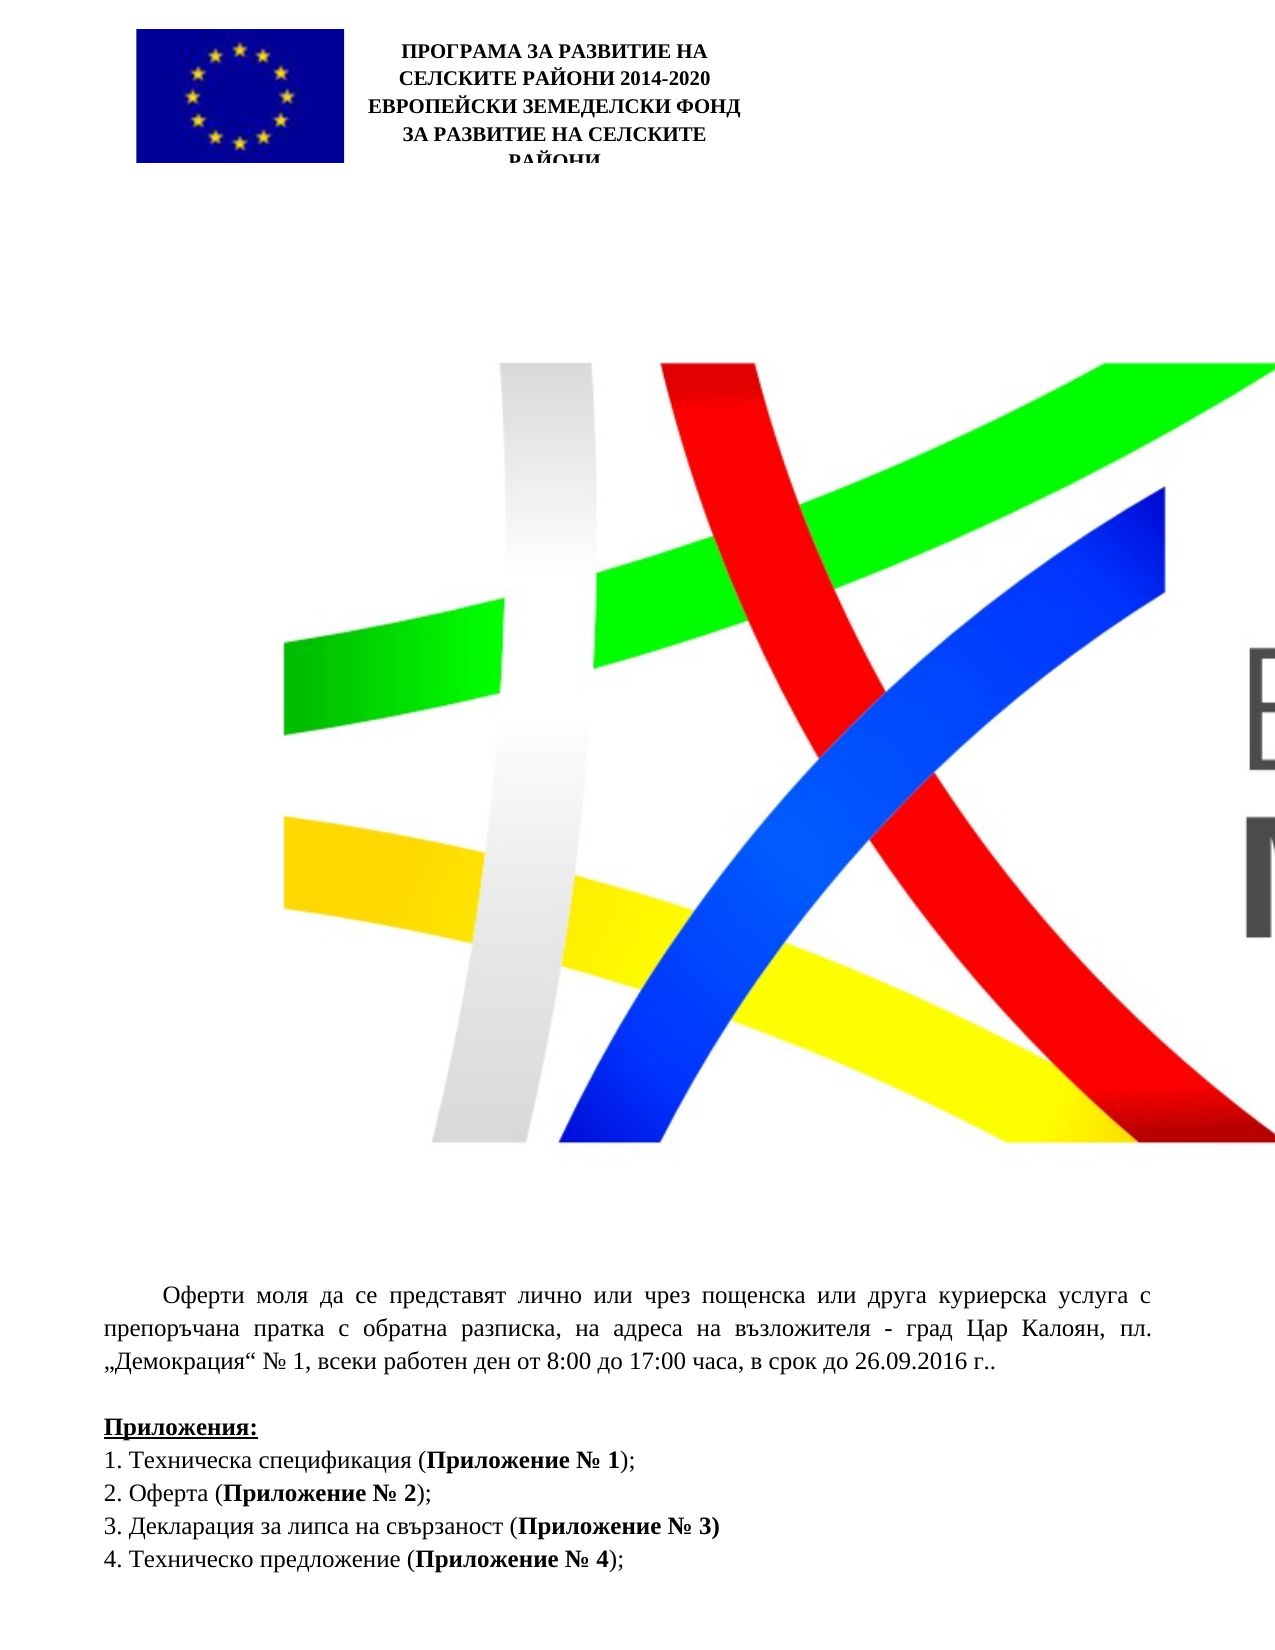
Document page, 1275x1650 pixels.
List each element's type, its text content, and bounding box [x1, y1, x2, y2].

text 1. Техническа спецификация (Приложение № 1); [103, 1445, 1152, 1474]
text Оферти моля да се представят лично или чрез пощенска или друга куриерска услуга с препоръчана пратка с обратна разписка, на адреса на възложителя - град Цар Калоян, пл. „Демокрация“ № 1, всеки работен ден от 8:00 до 17:00 часа, в срок до 26.09.2016 г.. [103, 1281, 1152, 1375]
picture [103, 163, 1275, 1281]
text 2. Оферта (Приложение № 2); [103, 1478, 1152, 1507]
text Приложения: [103, 1412, 1152, 1441]
text 4. Техническо предложение (Приложение № 4); [103, 1544, 1152, 1573]
text 3. Декларация за липса на свързаност (Приложение № 3) [103, 1511, 1152, 1540]
